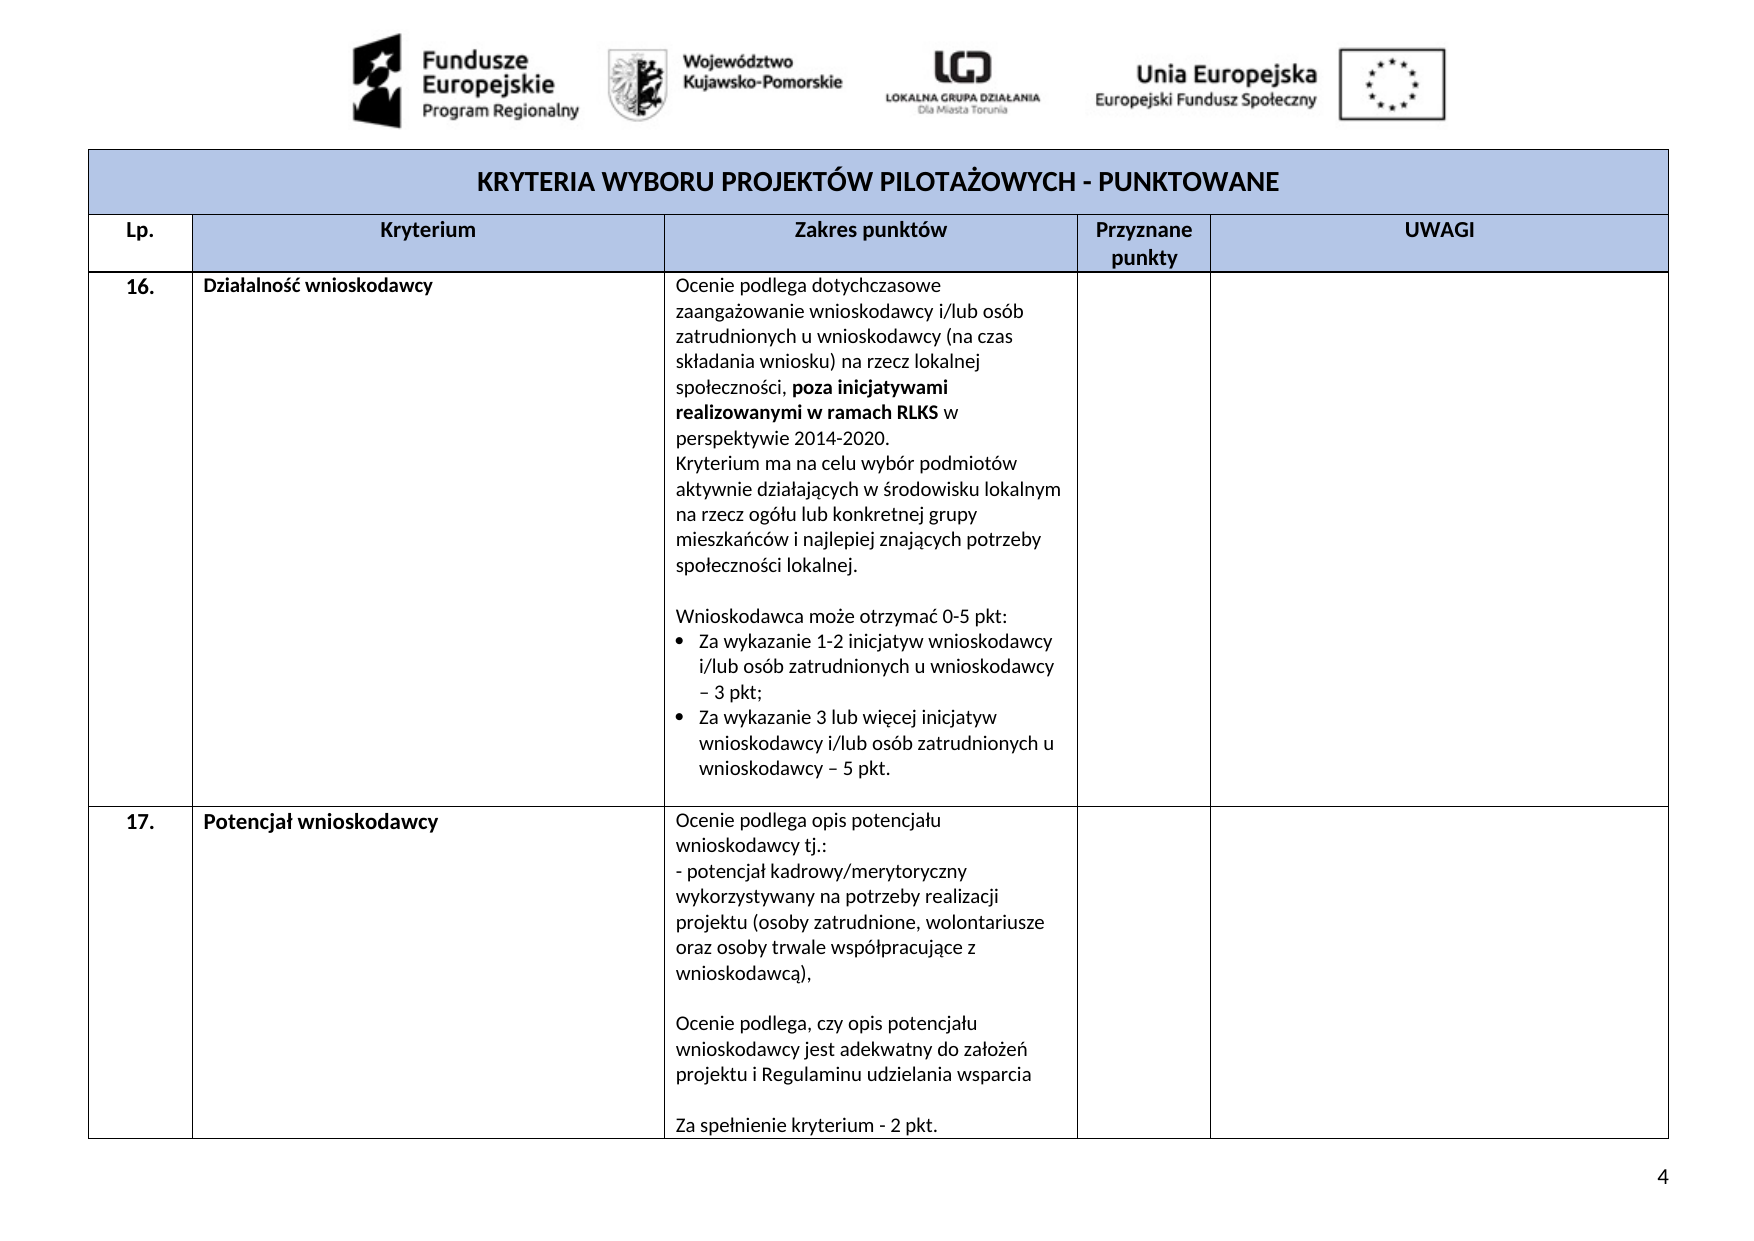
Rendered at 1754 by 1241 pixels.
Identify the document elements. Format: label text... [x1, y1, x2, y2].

table_cell Lp. [89, 215, 192, 271]
table_cell Ocenie podlega dotychczasowe zaangażowanie wnioskodawcy i/lub osób zatrudnionych u wnioskodawcy (na czas składania wniosku) na rzecz lokalnej społeczności, poza inicjatywami realizowanymi w ramach RLKS w perspektywie 2014-2020. Kryterium ma na celu wybór podmiotów aktywnie działających w środowisku lokalnym na rzecz ogółu lub konkretnej grupy mieszkańców i najlepiej znających potrzeby społeczności lokalnej. Wnioskodawca może otrzymać 0-5 pkt: Za wykazanie 1-2 inicjatyw wnioskodawcy i/lub osób zatrudnionych u wnioskodawcy – 3 pkt; Za wykazanie 3 lub więcej inicjatyw wnioskodawcy i/lub osób zatrudnionych u wnioskodawcy – 5 pkt. [665, 273, 1077, 806]
table_cell [1078, 807, 1210, 1138]
table_cell [1211, 807, 1668, 1138]
table_cell Potencjał wnioskodawcy [193, 807, 664, 1138]
table_header KRYTERIA WYBORU PROJEKTÓW PILOTAŻOWYCH - PUNKTOWANE [89, 150, 1668, 214]
table_cell Zakres punktów [665, 215, 1077, 271]
table_cell [1211, 273, 1668, 806]
table_cell 17. [89, 807, 192, 1138]
picture [347, 29, 1469, 144]
table_cell 16. [89, 273, 192, 806]
table_cell Przyznane punkty [1078, 215, 1210, 271]
table_cell Działalność wnioskodawcy [193, 273, 664, 806]
table_cell UWAGI [1211, 215, 1668, 271]
table_cell [1078, 273, 1210, 806]
table_cell Kryterium [193, 215, 664, 271]
